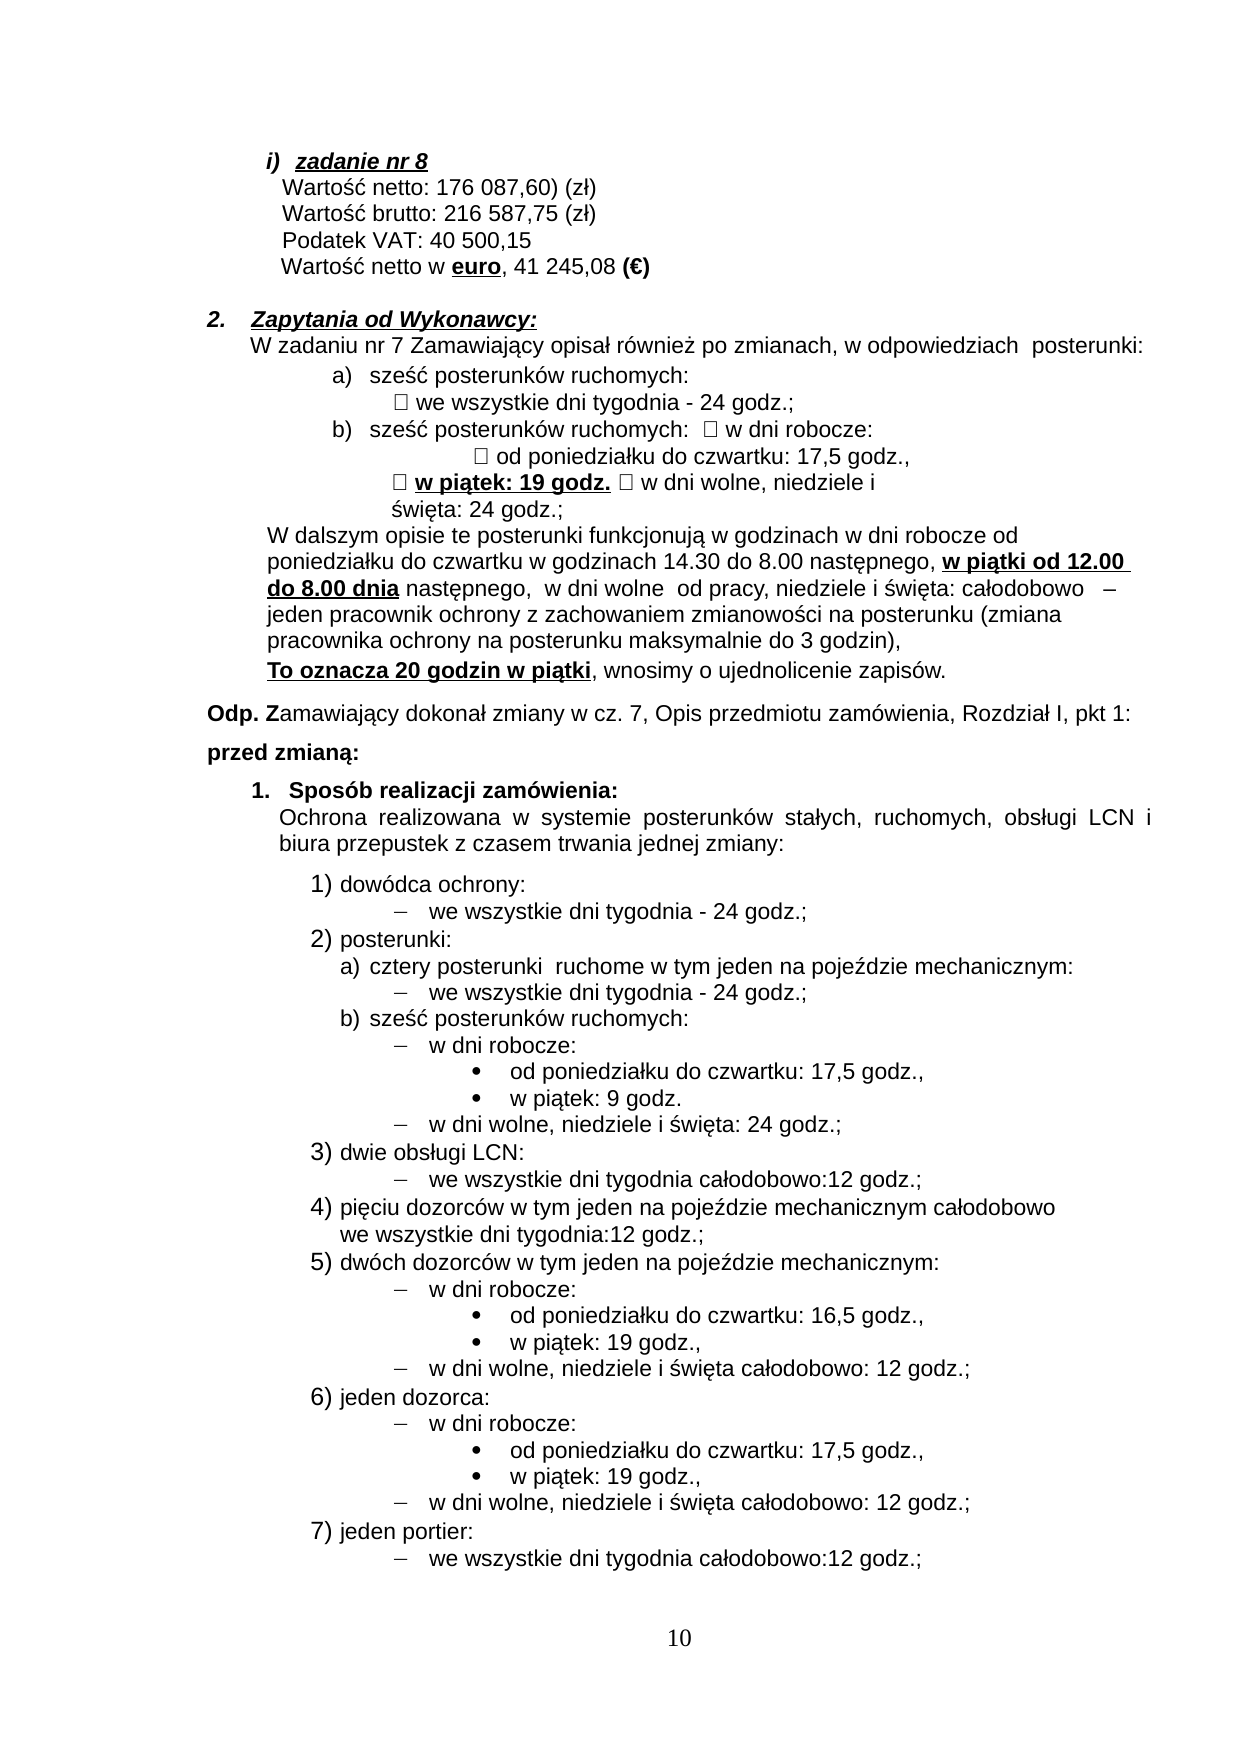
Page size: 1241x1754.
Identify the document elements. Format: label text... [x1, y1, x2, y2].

list posterunki: [310, 924, 1152, 953]
list w dni robocze: [391, 1410, 1152, 1437]
list sześć posterunków ruchomych:  w dni robocze: [332, 416, 931, 442]
list dwie obsługi LCN: [310, 1137, 1152, 1166]
list jeden portier: [310, 1516, 1152, 1544]
list Sposób realizacji zamówienia: [251, 777, 1152, 804]
list we wszystkie dni tygodnia - 24 godz.; [391, 979, 1152, 1005]
list we wszystkie dni tygodnia - 24 godz.; [391, 898, 1152, 924]
list Zapytania od Wykonawcy: [207, 306, 1152, 332]
list od poniedziałku do czwartku: 17,5 godz., [472, 1058, 1152, 1084]
list cztery posterunki ruchome w tym jeden na pojeździe mechanicznym: [340, 953, 1152, 979]
list w piątek: 19 godz., [472, 1329, 1152, 1355]
list dwóch dozorców w tym jeden na pojeździe mechanicznym: [310, 1247, 1152, 1276]
text  we wszystkie dni tygodnia - 24 godz.; [392, 389, 1147, 416]
text To oznacza 20 godzin w piątki, wnosimy o ujednolicenie zapisów. [267, 657, 1147, 684]
list w dni wolne, niedziele i święta: 24 godz.; [391, 1111, 1152, 1137]
text Wartość netto: 176 087,60) (zł) [282, 174, 1152, 200]
list we wszystkie dni tygodnia całodobowo:12 godz.; [391, 1166, 1152, 1192]
text przed zmianą: [207, 738, 1152, 765]
list od poniedziałku do czwartku: 16,5 godz., [472, 1302, 1152, 1329]
list pięciu dozorców w tym jeden na pojeździe mechanicznym całodobowo [310, 1192, 1152, 1221]
list zadanie nr 8 [266, 148, 1152, 174]
text we wszystkie dni tygodnia:12 godz.; [340, 1221, 1152, 1247]
list sześć posterunków ruchomych: [340, 1005, 1152, 1032]
text Wartość brutto: (zł) [282, 200, 1152, 227]
list w dni robocze: [391, 1032, 1152, 1058]
text Wartość netto w euro, 41 245,08 (€) [281, 253, 1152, 279]
text W dalszym opisie te posterunki funkcjonują w godzinach w dni robocze od poniedziałku do czwartku w godzinach 14.30 do 8.00 następnego, w piątki od 12.00 do 8.00 dnia następnego, w dni wolne od pracy, niedziele i święta: całodobowo – jeden pracownik ochrony z zachowaniem zmianowości na posterunku (zmiana pracownika ochrony na posterunku maksymalnie do 3 godzin), [267, 522, 1147, 654]
list w dni wolne, niedziele i święta całodobowo: 12 godz.; [391, 1355, 1152, 1382]
text Odp. Zamawiający dokonał zmiany w cz. 7, Opis przedmiotu zamówienia, Rozdział I, pkt 1: [207, 699, 1152, 726]
list jeden dozorca: [310, 1382, 1152, 1410]
text Podatek VAT: [282, 227, 1152, 253]
text W zadaniu nr 7 Zamawiający opisał również po zmianach, w odpowiedziach posterunki: [250, 332, 1147, 358]
list w piątek: 9 godz. [472, 1084, 1152, 1111]
list sześć posterunków ruchomych: [332, 362, 931, 389]
list w piątek: 19 godz., [472, 1463, 1152, 1489]
text  od poniedziałku do czwartku: 17,5 godz.,  w piątek: 19 godz.  w dni wolne, niedziele i święta: 24 godz.; [391, 443, 918, 522]
list we wszystkie dni tygodnia całodobowo:12 godz.; [391, 1544, 1152, 1571]
list w dni robocze: [391, 1276, 1152, 1302]
list w dni wolne, niedziele i święta całodobowo: 12 godz.; [391, 1489, 1152, 1516]
list od poniedziałku do czwartku: 17,5 godz., [472, 1437, 1152, 1463]
list dowódca ochrony: [310, 869, 1152, 898]
text Ochrona realizowana w systemie posterunków stałych, ruchomych, obsługi LCN i biura przepustek z czasem trwania jednej zmiany: [279, 804, 1152, 856]
